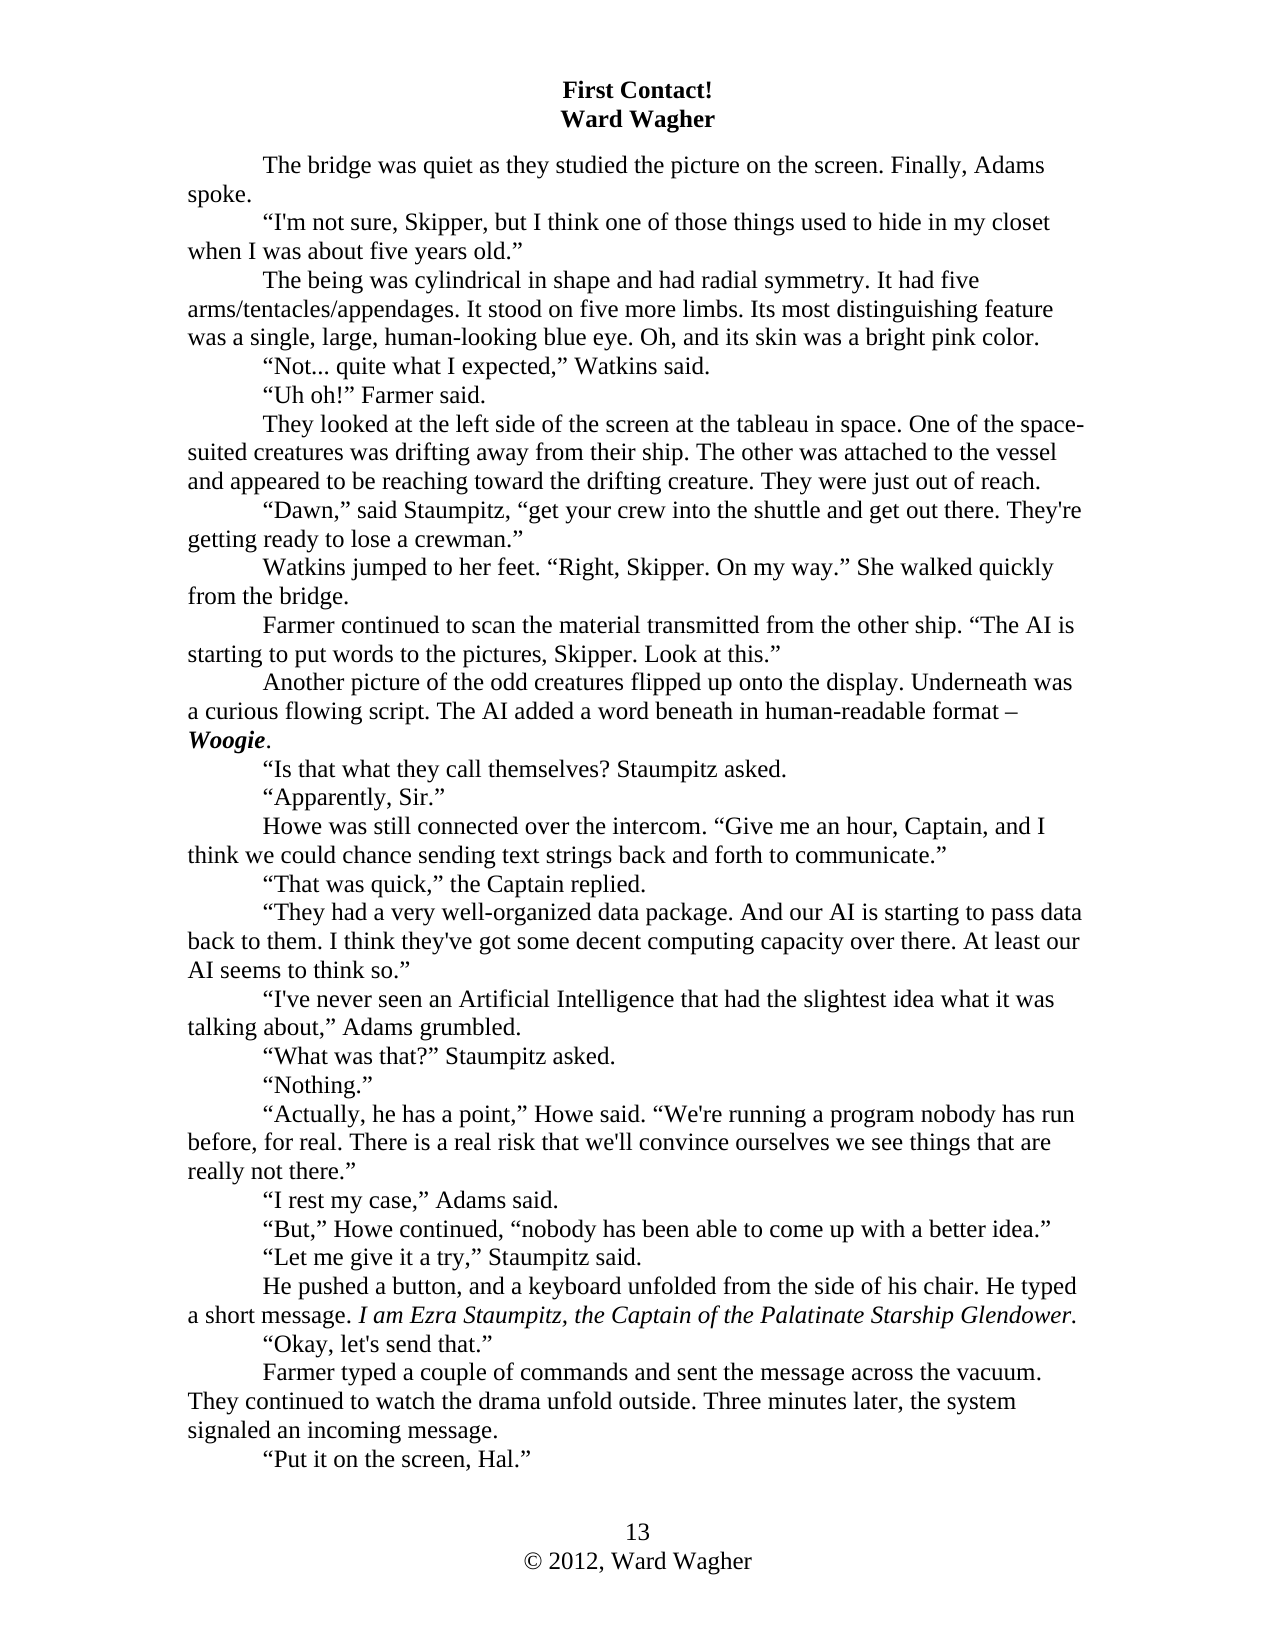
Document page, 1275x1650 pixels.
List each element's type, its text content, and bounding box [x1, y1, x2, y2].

text The being was cylindrical in shape and had radial symmetry. It had five arms/tentacles/appendages. It stood on five more limbs. Its most distinguishing feature was a single, large, human-looking blue eye. Oh, and its skin was a bright pink color. [187, 265, 1087, 351]
text “What was that?” Staumpitz asked. [187, 1041, 1087, 1070]
text “Put it on the screen, Hal.” [187, 1444, 1087, 1472]
text “Not... quite what I expected,” Watkins said. [187, 351, 1087, 380]
text “Nothing.” [187, 1070, 1087, 1099]
text “Is that what they call themselves? Staumpitz asked. [187, 754, 1087, 782]
text “They had a very well-organized data package. And our AI is starting to pass data back to them. I think they've got some decent computing capacity over there. At least our AI seems to think so.” [187, 897, 1087, 984]
text “Okay, let's send that.” [187, 1329, 1087, 1357]
text Howe was still connected over the intercom. “Give me an hour, Captain, and I think we could chance sending text strings back and forth to communicate.” [187, 811, 1087, 869]
text “Actually, he has a point,” Howe said. “We're running a program nobody has run before, for real. There is a real risk that we'll convince ourselves we see things that are really not there.” [187, 1099, 1087, 1185]
text Farmer continued to scan the material transmitted from the other ship. “The AI is starting to put words to the pictures, Skipper. Look at this.” [187, 610, 1087, 667]
text Farmer typed a couple of commands and sent the message across the vacuum. They continued to watch the drama unfold outside. Three minutes later, the system signaled an incoming message. [187, 1357, 1087, 1444]
text Another picture of the odd creatures flipped up onto the display. Underneath was a curious flowing script. The AI added a word beneath in human-readable format – Woogie. [187, 667, 1087, 754]
text “Let me give it a try,” Staumpitz said. [187, 1242, 1087, 1271]
text “I've never seen an Artificial Intelligence that had the slightest idea what it was talking about,” Adams grumbled. [187, 984, 1087, 1041]
text He pushed a button, and a keyboard unfolded from the side of his chair. He typed a short message. I am Ezra Staumpitz, the Captain of the Palatinate Starship Glendower. [187, 1271, 1087, 1329]
text “Uh oh!” Farmer said. [187, 380, 1087, 409]
text The bridge was quiet as they studied the picture on the screen. Finally, Adams spoke. [187, 150, 1087, 207]
text Watkins jumped to her feet. “Right, Skipper. On my way.” She walked quickly from the bridge. [187, 552, 1087, 610]
text They looked at the left side of the screen at the tableau in space. One of the space-suited creatures was drifting away from their ship. The other was attached to the vessel and appeared to be reaching toward the drifting creature. They were just out of reach. [187, 409, 1087, 495]
text “Dawn,” said Staumpitz, “get your crew into the shuttle and get out there. They're getting ready to lose a crewman.” [187, 495, 1087, 552]
text “That was quick,” the Captain replied. [187, 869, 1087, 897]
text “I'm not sure, Skipper, but I think one of those things used to hide in my closet when I was about five years old.” [187, 207, 1087, 265]
text “I rest my case,” Adams said. [187, 1185, 1087, 1214]
text “But,” Howe continued, “nobody has been able to come up with a better idea.” [187, 1214, 1087, 1242]
text “Apparently, Sir.” [187, 782, 1087, 811]
